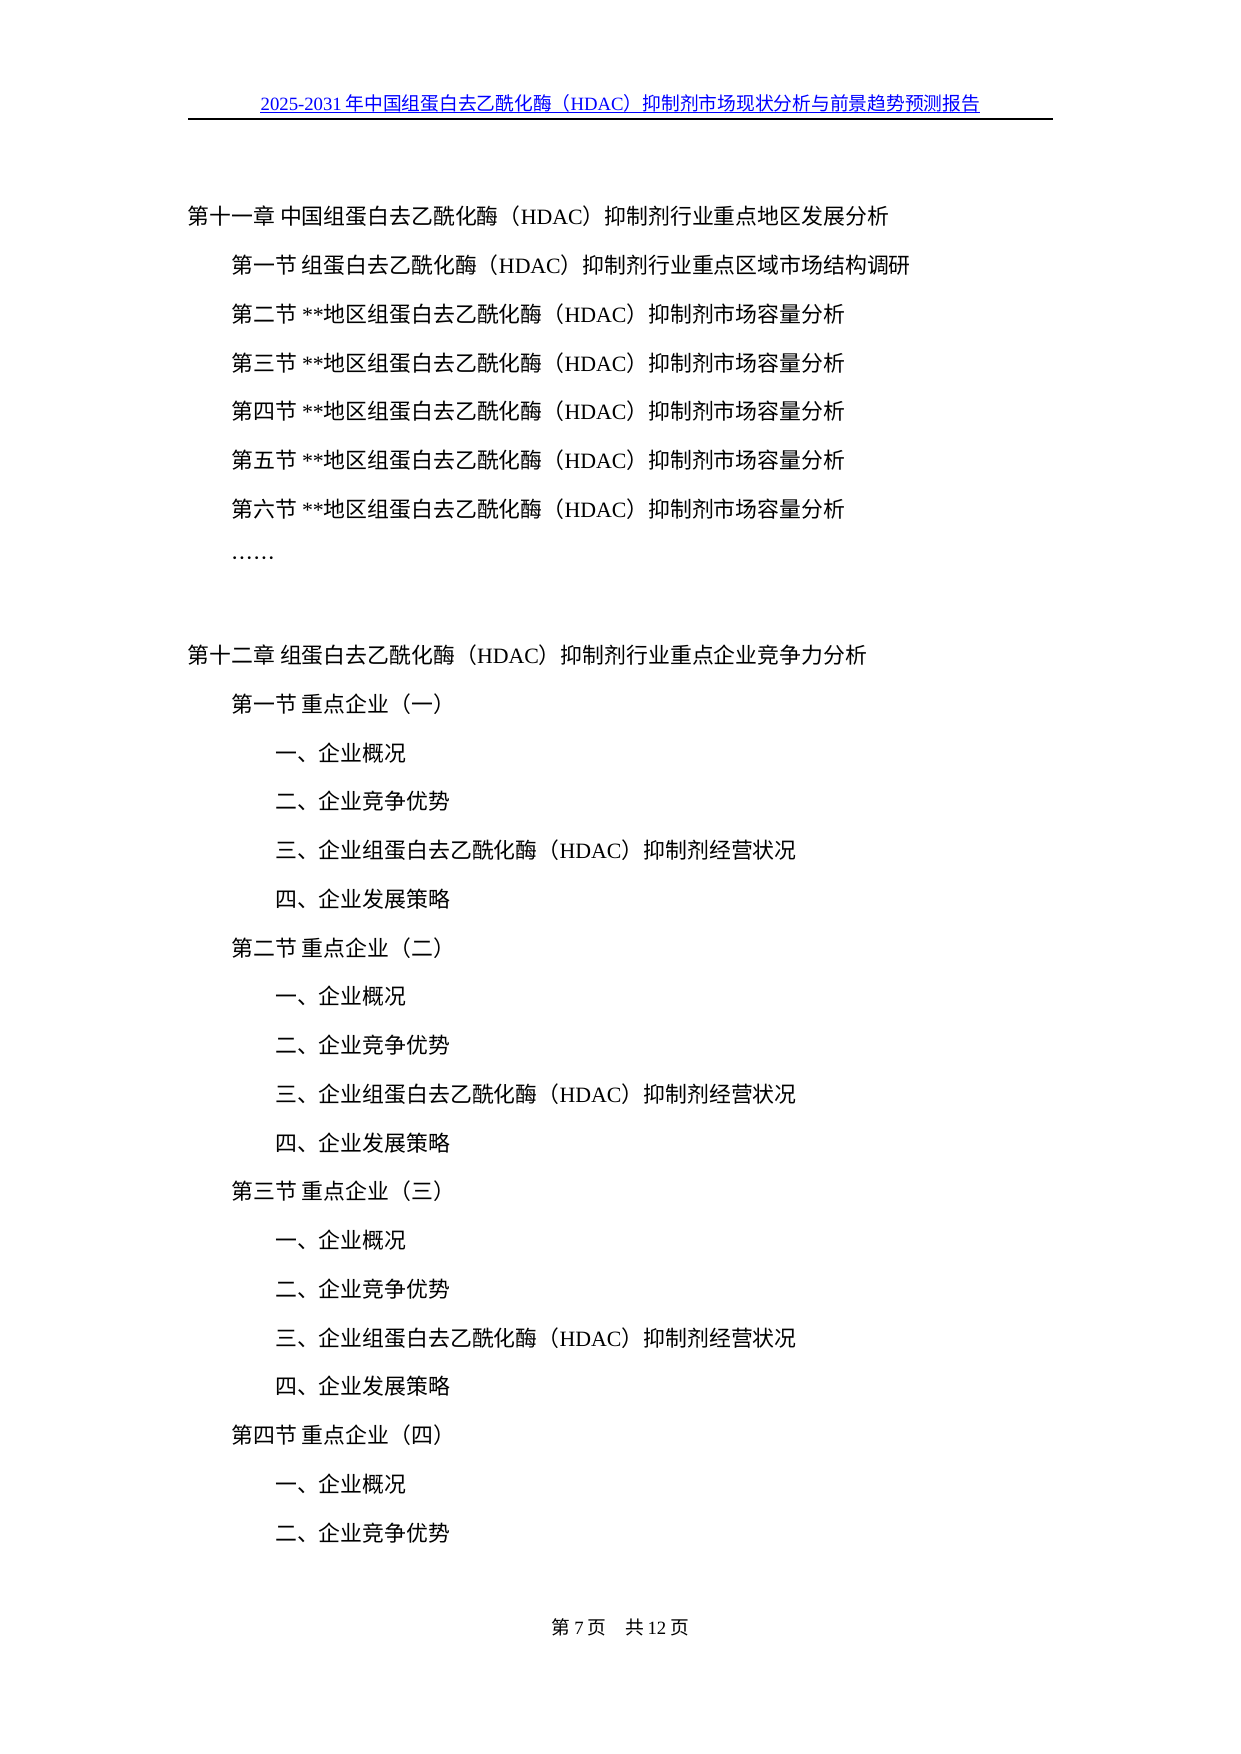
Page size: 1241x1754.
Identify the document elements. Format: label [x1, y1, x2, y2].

text [187, 150, 1053, 1548]
